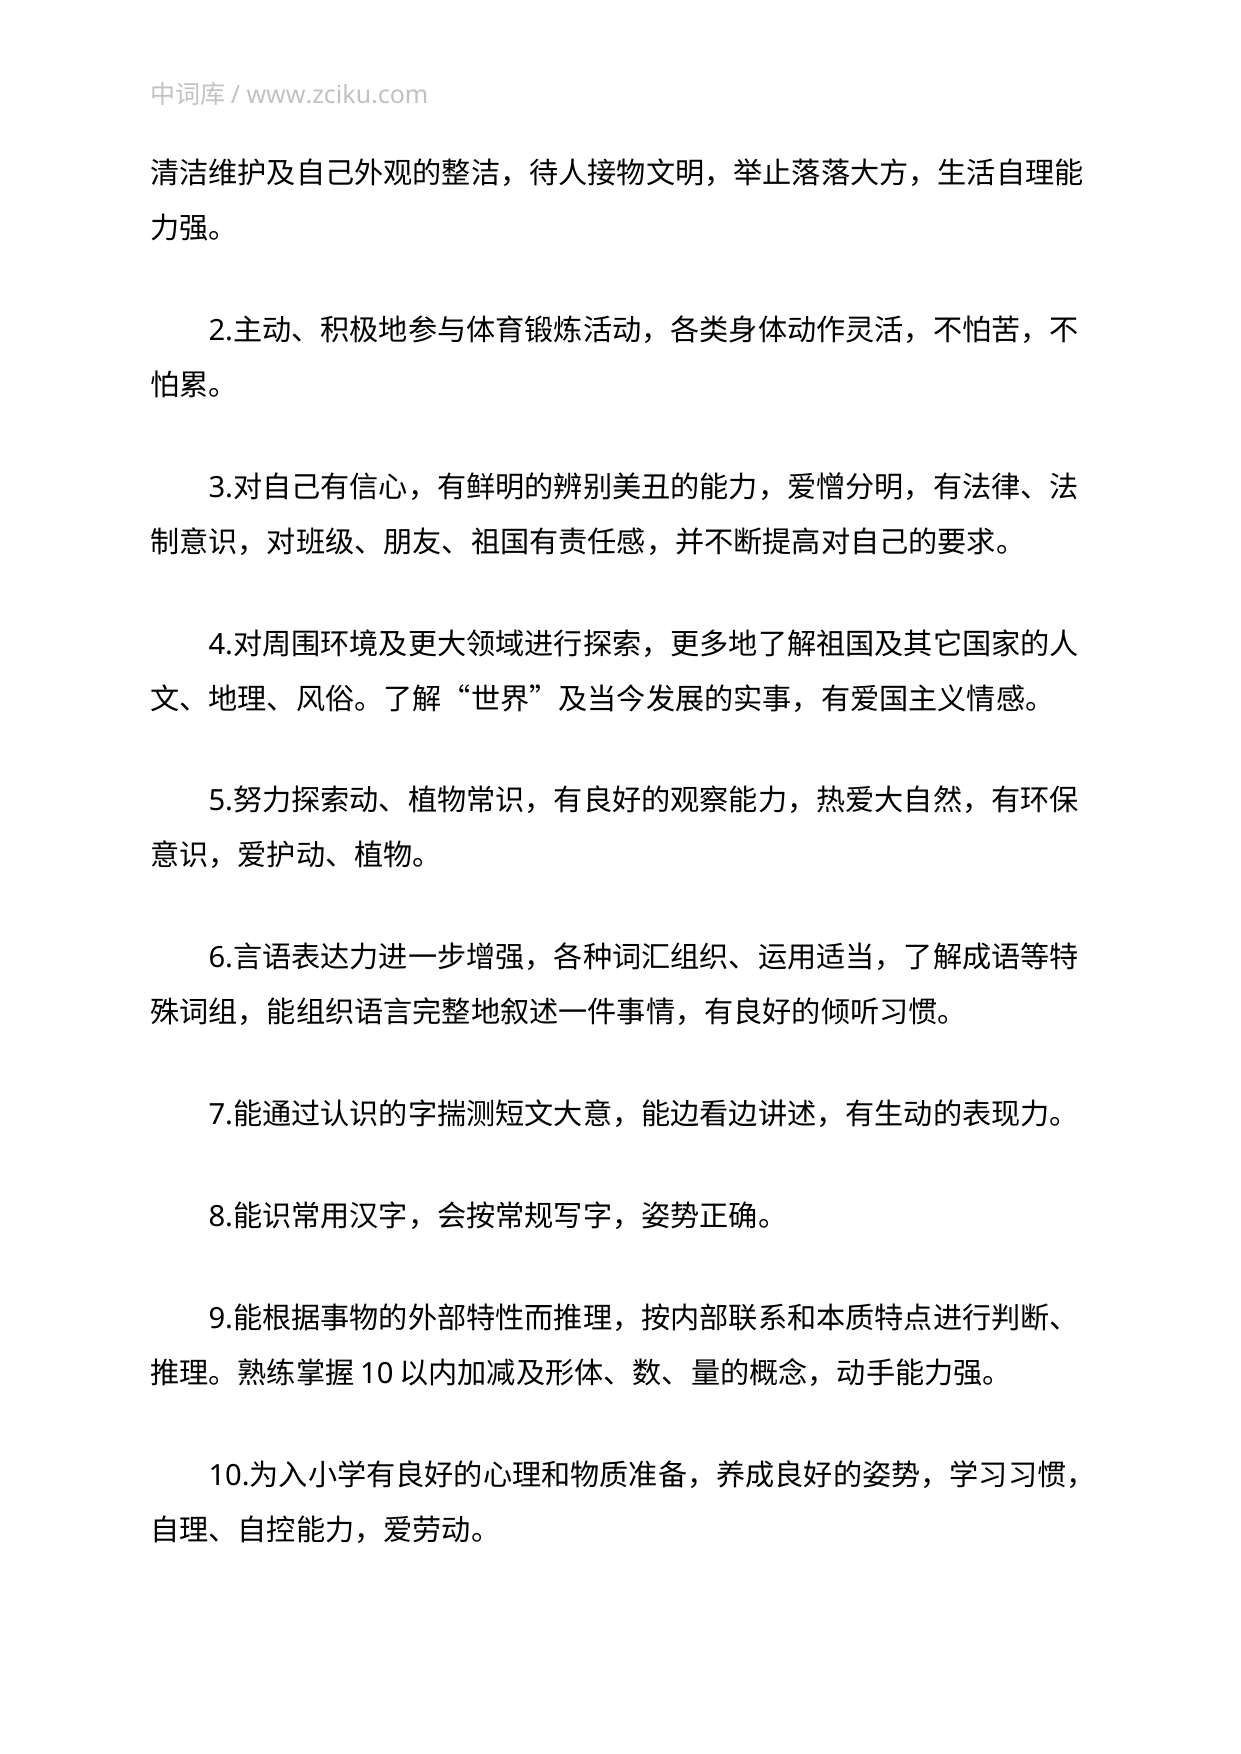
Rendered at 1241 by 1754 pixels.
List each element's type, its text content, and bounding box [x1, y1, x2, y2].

text 3.对自己有信心，有鲜明的辨别美丑的能力，爱憎分明，有法律、法制意识，对班级、朋友、祖国有责任感，并不断提高对自己的要求。 [150, 463, 1090, 561]
text 7.能通过认识的字揣测短文大意，能边看边讲述，有生动的表现力。 [150, 1091, 1090, 1133]
text 2.主动、积极地参与体育锻炼活动，各类身体动作灵活，不怕苦，不怕累。 [150, 307, 1090, 404]
text 4.对周围环境及更大领域进行探索，更多地了解祖国及其它国家的人文、地理、风俗。了解“世界”及当今发展的实事，有爱国主义情感。 [150, 620, 1090, 717]
text 8.能识常用汉字，会按常规写字，姿势正确。 [150, 1192, 1090, 1235]
text 9.能根据事物的外部特性而推理，按内部联系和本质特点进行判断、推理。熟练掌握10以内加减及形体、数、量的概念，动手能力强。 [150, 1294, 1090, 1392]
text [150, 150, 1090, 247]
text 5.努力探索动、植物常识，有良好的观察能力，热爱大自然，有环保意识，爱护动、植物。 [150, 777, 1090, 874]
text 6.言语表达力进一步增强，各种词汇组织、运用适当，了解成语等特殊词组，能组织语言完整地叙述一件事情，有良好的倾听习惯。 [150, 934, 1090, 1031]
text 10.为入小学有良好的心理和物质准备，养成良好的姿势，学习习惯，自理、自控能力，爱劳动。 [150, 1451, 1090, 1549]
